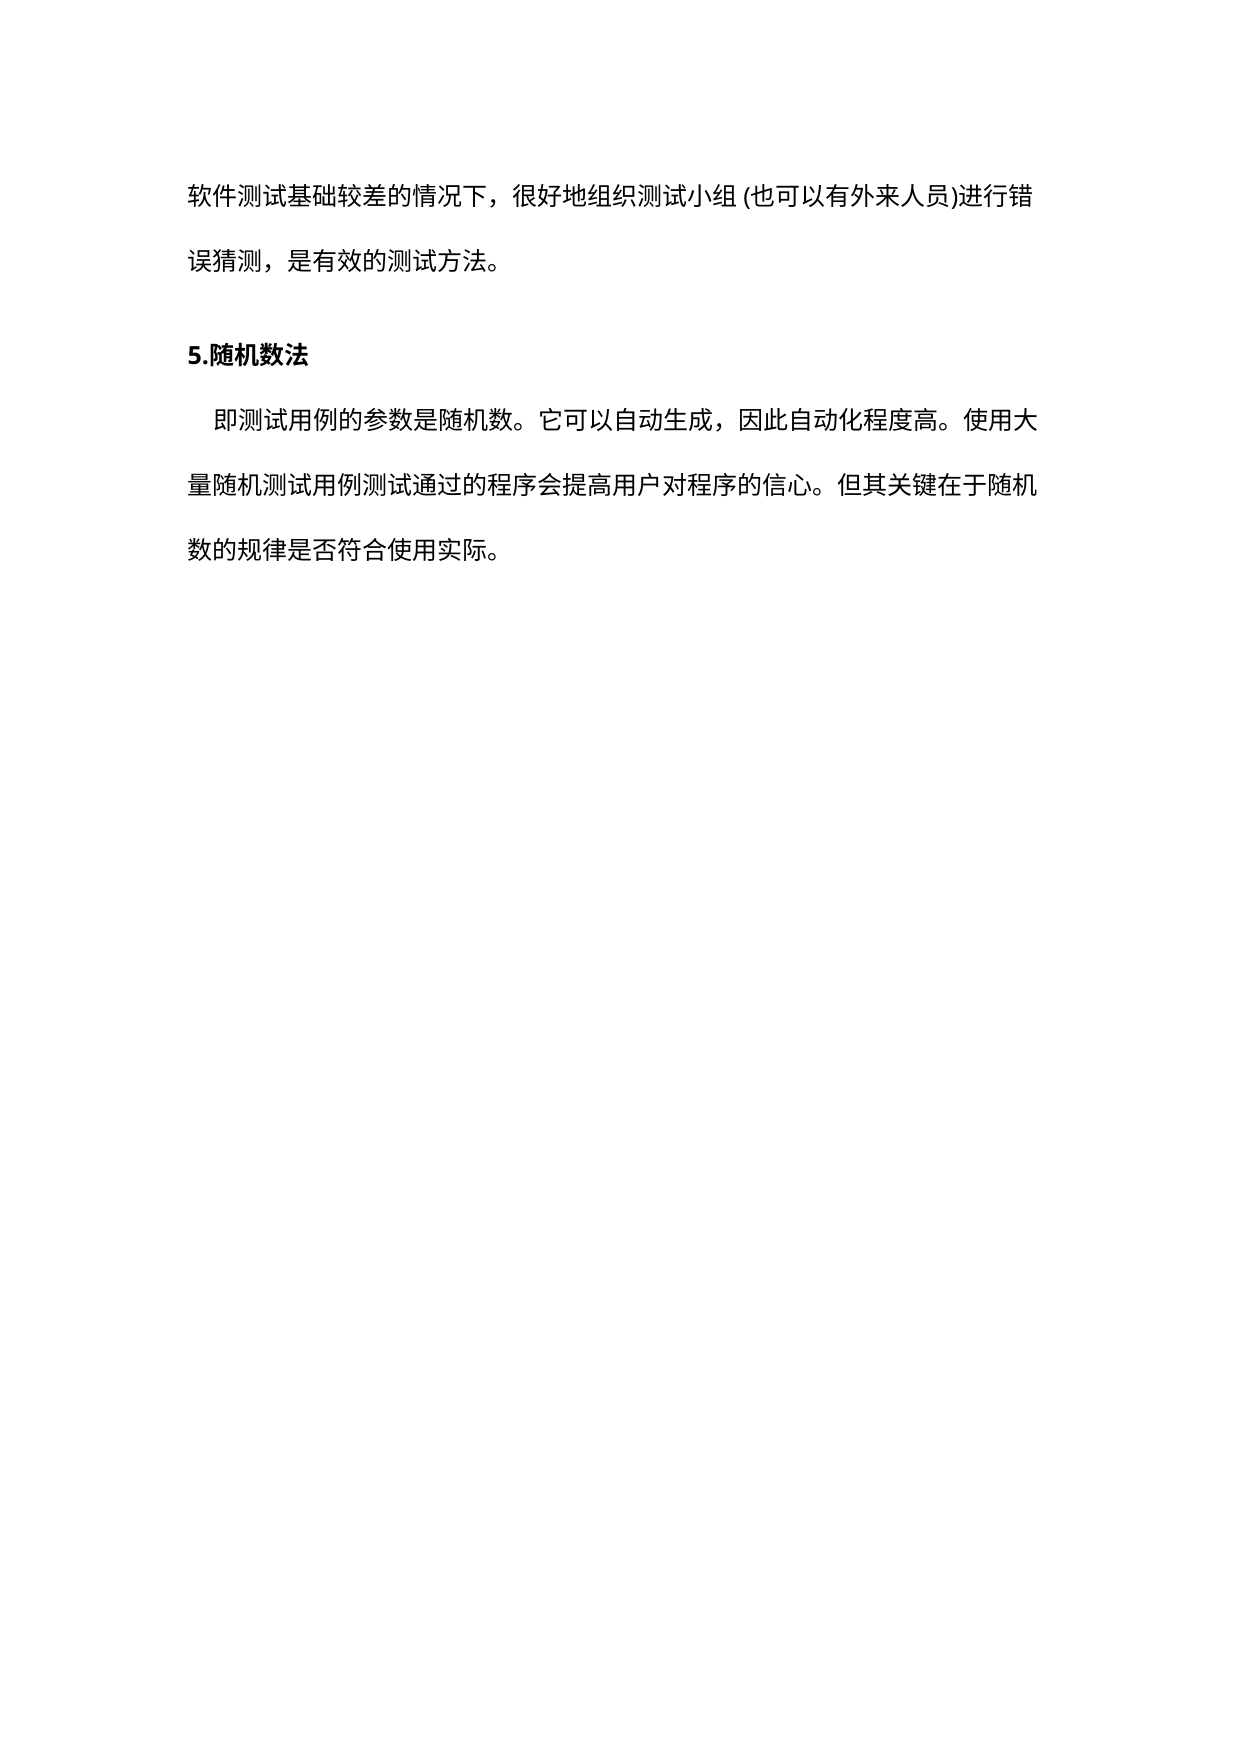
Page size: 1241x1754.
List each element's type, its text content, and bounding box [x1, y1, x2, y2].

text 5.随机数法 即测试用例的参数是随机数。它可以自动生成，因此自动化程度高。使用大量随机测试用例测试通过的程序会提高用户对程序的信心。但其关键在于随机数的规律是否符合使用实际。 [187, 321, 1053, 581]
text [187, 162, 1053, 292]
